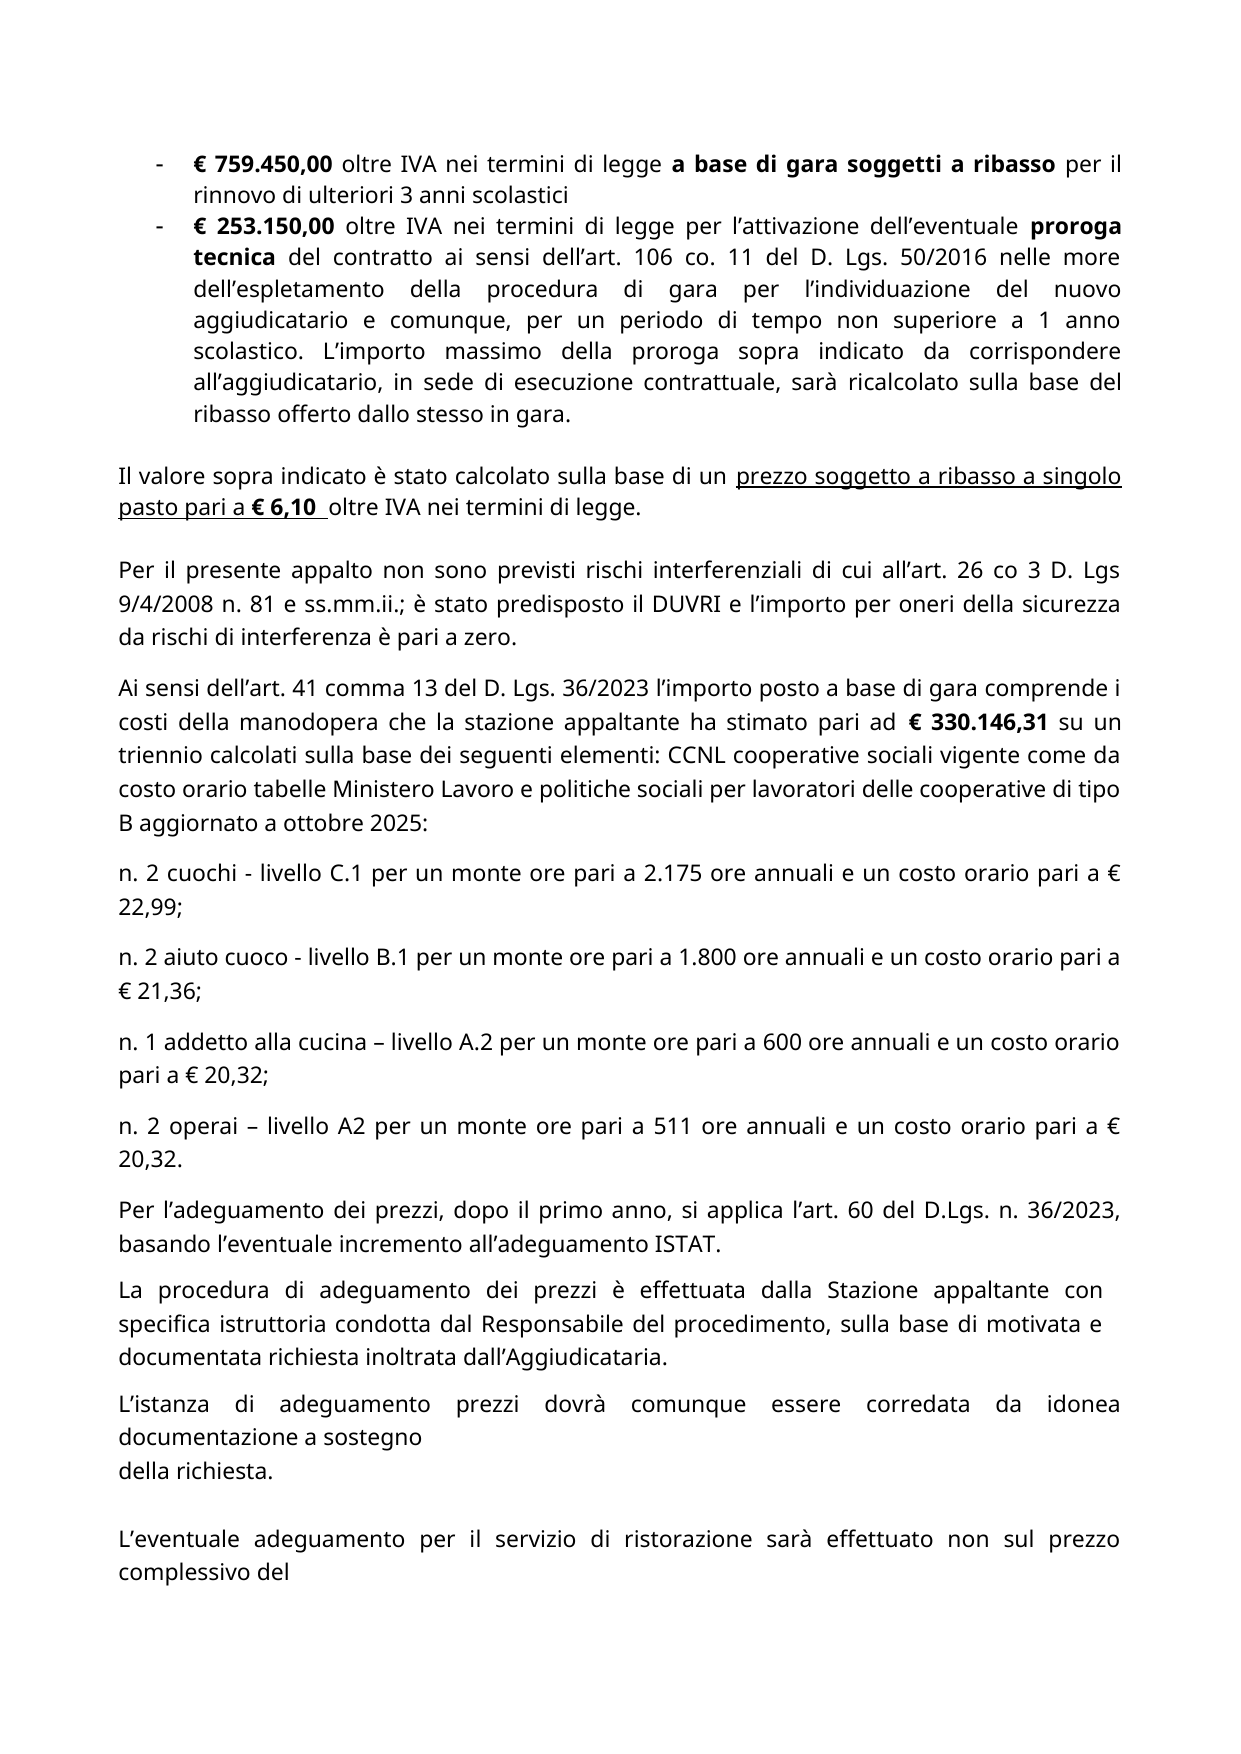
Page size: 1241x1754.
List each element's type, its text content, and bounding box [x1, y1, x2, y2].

text L’istanza di adeguamento prezzi dovrà comunque essere corredata da idonea documentazione a sostegno [118, 1388, 1122, 1453]
text della richiesta. [118, 1455, 1122, 1486]
text Il valore sopra indicato è stato calcolato sulla base di un prezzo soggetto a ribasso a singolo pasto pari a € 6,10 oltre IVA nei termini di legge. [118, 460, 1122, 523]
text n. 2 operai – livello A2 per un monte ore pari a 511 ore annuali e un costo orario pari a € 20,32. [118, 1110, 1122, 1175]
text Ai sensi dell’art. 41 comma 13 del D. Lgs. 36/2023 l’importo posto a base di gara comprende i costi della manodopera che la stazione appaltante ha stimato pari ad € 330.146,31 su un triennio calcolati sulla base dei seguenti elementi: CCNL cooperative sociali vigente come da costo orario tabelle Ministero Lavoro e politiche sociali per lavoratori delle cooperative di tipo B aggiornato a ottobre 2025: [118, 672, 1122, 838]
text n. 1 addetto alla cucina – livello A.2 per un monte ore pari a 600 ore annuali e un costo orario pari a € 20,32; [118, 1026, 1122, 1091]
list € 759.450,00 oltre IVA nei termini di legge a base di gara soggetti a ribasso per il rinnovo di ulteriori 3 anni scolastici [156, 148, 1122, 210]
text Per il presente appalto non sono previsti rischi interferenziali di cui all’art. 26 co 3 D. Lgs 9/4/2008 n. 81 e ss.mm.ii.; è stato predisposto il DUVRI e l’importo per oneri della sicurezza da rischi di interferenza è pari a zero. [118, 554, 1122, 653]
text Per l’adeguamento dei prezzi, dopo il primo anno, si applica l’art. 60 del D.Lgs. n. 36/2023, basando l’eventuale incremento all’adeguamento ISTAT. [118, 1194, 1122, 1259]
text n. 2 cuochi - livello C.1 per un monte ore pari a 2.175 ore annuali e un costo orario pari a € 22,99; [118, 857, 1122, 922]
list € 253.150,00 oltre IVA nei termini di legge per l’attivazione dell’eventuale proroga tecnica del contratto ai sensi dell’art. 106 co. 11 del D. Lgs. 50/2016 nelle more dell’espletamento della procedura di gara per l’individuazione del nuovo aggiudicatario e comunque, per un periodo di tempo non superiore a 1 anno scolastico. L’importo massimo della proroga sopra indicato da corrispondere all’aggiudicatario, in sede di esecuzione contrattuale, sarà ricalcolato sulla base del ribasso offerto dallo stesso in gara. [156, 210, 1122, 429]
text L’eventuale adeguamento per il servizio di ristorazione sarà effettuato non sul prezzo complessivo del [118, 1523, 1122, 1588]
text n. 2 aiuto cuoco - livello B.1 per un monte ore pari a 1.800 ore annuali e un costo orario pari a € 21,36; [118, 941, 1122, 1006]
text La procedura di adeguamento dei prezzi è effettuata dalla Stazione appaltante con specifica istruttoria condotta dal Responsabile del procedimento, sulla base di motivata e documentata richiesta inoltrata dall’Aggiudicataria. [118, 1274, 1104, 1373]
